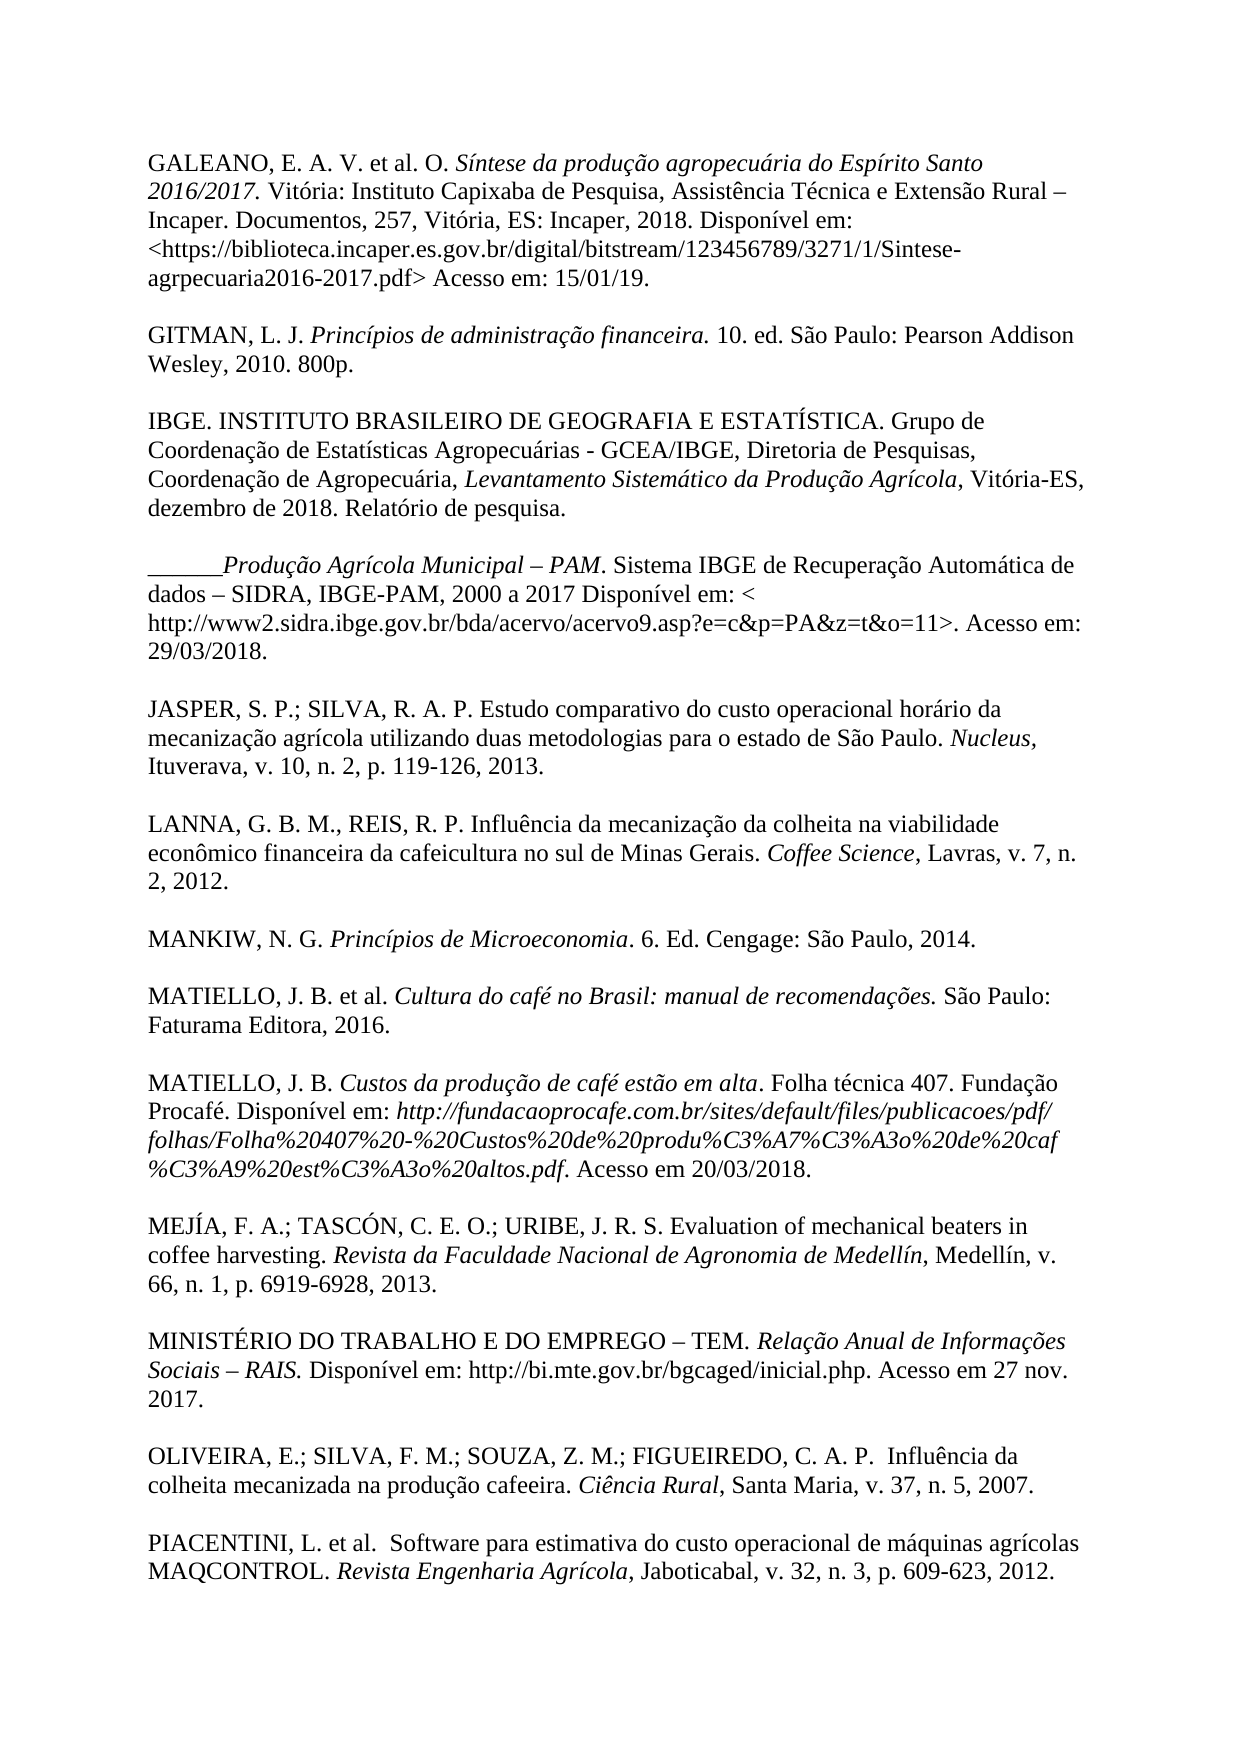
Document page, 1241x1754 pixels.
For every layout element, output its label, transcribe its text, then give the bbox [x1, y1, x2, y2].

text MATIELLO, J. B. et al. Cultura do café no Brasil: manual de recomendações. São Paulo: Faturama Editora, 2016. [148, 981, 1092, 1039]
text MANKIW, N. G. Princípios de Microeconomia. 6. Ed. Cengage: São Paulo, 2014. [148, 924, 1092, 953]
text GALEANO, E. A. V. et al. O. Síntese da produção agropecuária do Espírito Santo 2016/2017. Vitória: Instituto Capixaba de Pesquisa, Assistência Técnica e Extensão Rural – Incaper. Documentos, 257, Vitória, ES: Incaper, 2018. Disponível em: <https://biblioteca.incaper.es.gov.br/digital/bitstream/123456789/3271/1/Sintese-agrpecuaria2016-2017.pdf> Acesso em: 15/01/19. [148, 148, 1092, 291]
text MEJÍA, F. A.; TASCÓN, C. E. O.; URIBE, J. R. S. Evaluation of mechanical beaters in coffee harvesting. Revista da Faculdade Nacional de Agronomia de Medellín, Medellín, v. 66, n. 1, p. 6919-6928, 2013. [437, 1211, 1092, 1298]
text IBGE. INSTITUTO BRASILEIRO DE GEOGRAFIA E ESTATÍSTICA. Grupo de Coordenação de Estatísticas Agropecuárias - GCEA/IBGE, Diretoria de Pesquisas, Coordenação de Agropecuária, Levantamento Sistemático da Produção Agrícola, Vitória-ES, dezembro de 2018. Relatório de pesquisa. [148, 406, 1092, 521]
text PIACENTINI, L. et al. Software para estimativa do custo operacional de máquinas agrícolas MAQCONTROL. Revista Engenharia Agrícola, Jaboticabal, v. 32, n. 3, p. 609-623, 2012. [148, 1528, 1092, 1585]
text JASPER, S. P.; SILVA, R. A. P. Estudo comparativo do custo operacional horário da mecanização agrícola utilizando duas metodologias para o estado de São Paulo. Nucleus, Ituverava, v. 10, n. 2, p. 119-126, 2013. [148, 694, 1092, 780]
text LANNA, G. B. M., REIS, R. P. Influência da mecanização da colheita na viabilidade econômico financeira da cafeicultura no sul de Minas Gerais. Coffee Science, Lavras, v. 7, n. 2, 2012. [148, 809, 1092, 895]
text MATIELLO, J. B. Custos da produção de café estão em alta. Folha técnica 407. Fundação Procafé. Disponível em: http://fundacaoprocafe.com.br/sites/default/files/publicacoes/pdf/folhas/Folha%20407%20-%20Custos%20de%20produ%C3%A7%C3%A3o%20de%20caf%C3%A9%20est%C3%A3o%20altos.pdf. Acesso em 20/03/2018. [148, 1068, 1092, 1183]
text GITMAN, L. J. Princípios de administração financeira. 10. ed. São Paulo: Pearson Addison Wesley, 2010. 800p. [148, 320, 1092, 378]
text ______Produção Agrícola Municipal – PAM. Sistema IBGE de Recuperação Automática de dados – SIDRA, IBGE-PAM, 2000 a 2017 Disponível em: < http://www2.sidra.ibge.gov.br/bda/acervo/acervo9.asp?e=c&p=PA&z=t&o=11>. Acesso em: 29/03/2018. [148, 550, 1092, 665]
text OLIVEIRA, E.; SILVA, F. M.; SOUZA, Z. M.; FIGUEIREDO, C. A. P. Influência da colheita mecanizada na produção cafeeira. Ciência Rural, Santa Maria, v. 37, n. 5, 2007. [148, 1441, 1092, 1499]
text MINISTÉRIO DO TRABALHO E DO EMPREGO – TEM. Relação Anual de Informações Sociais – RAIS. Disponível em: http://bi.mte.gov.br/bgcaged/inicial.php. Acesso em 27 nov. 2017. [148, 1326, 1092, 1413]
